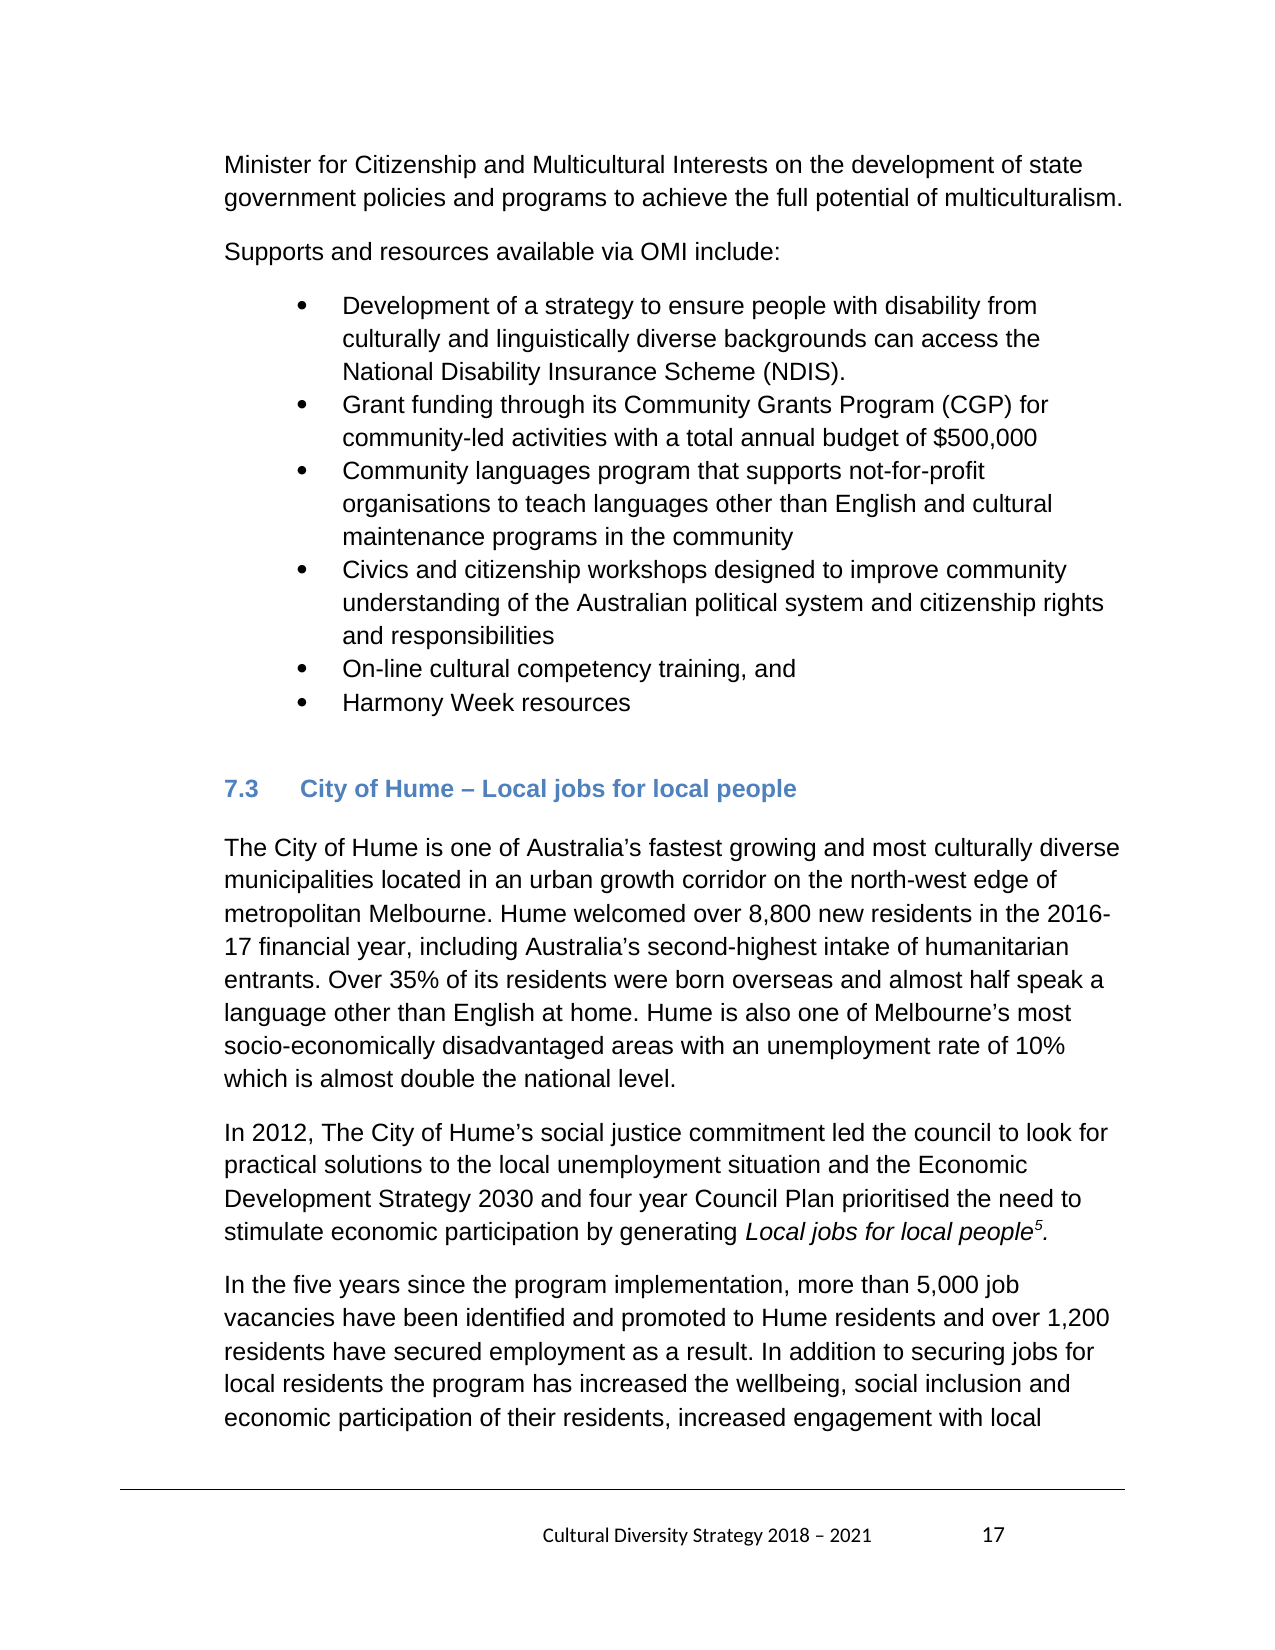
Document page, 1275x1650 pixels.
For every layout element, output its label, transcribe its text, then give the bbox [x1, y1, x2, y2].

list Grant funding through its Community Grants Program (CGP) for community-led activities with a total annual budget of $500,000 [298, 390, 1125, 452]
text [224, 150, 1125, 212]
text The City of Hume is one of Australia’s fastest growing and most culturally diverse municipalities located in an urban growth corridor on the north-west edge of metropolitan Melbourne. Hume welcomed over 8,800 new residents in the 2016-17 financial year, including Australia’s second-highest intake of humanitarian entrants. Over 35% of its residents were born overseas and almost half speak a language other than English at home. Hume is also one of Melbourne’s most socio-economically disadvantaged areas with an unemployment rate of 10% which is almost double the national level. [224, 832, 1125, 1092]
list On-line cultural competency training, and [298, 654, 1125, 683]
subtitle 7.3 City of Hume – Local jobs for local people [224, 774, 1125, 803]
list Community languages program that supports not-for-profit organisations to teach languages other than English and cultural maintenance programs in the community [298, 456, 1125, 551]
list Development of a strategy to ensure people with disability from culturally and linguistically diverse backgrounds can access the National Disability Insurance Scheme (NDIS). [298, 291, 1125, 386]
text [224, 1270, 1125, 1431]
list Civics and citizenship workshops designed to improve community understanding of the Australian political system and citizenship rights and responsibilities [298, 555, 1125, 650]
list Harmony Week resources [298, 687, 1125, 716]
text In 2012, The City of Hume’s social justice commitment led the council to look for practical solutions to the local unemployment situation and the Economic Development Strategy 2030 and four year Council Plan prioritised the need to stimulate economic participation by generating Local jobs for local people5. [224, 1117, 1125, 1245]
text Supports and resources available via OMI include: [224, 237, 1125, 266]
